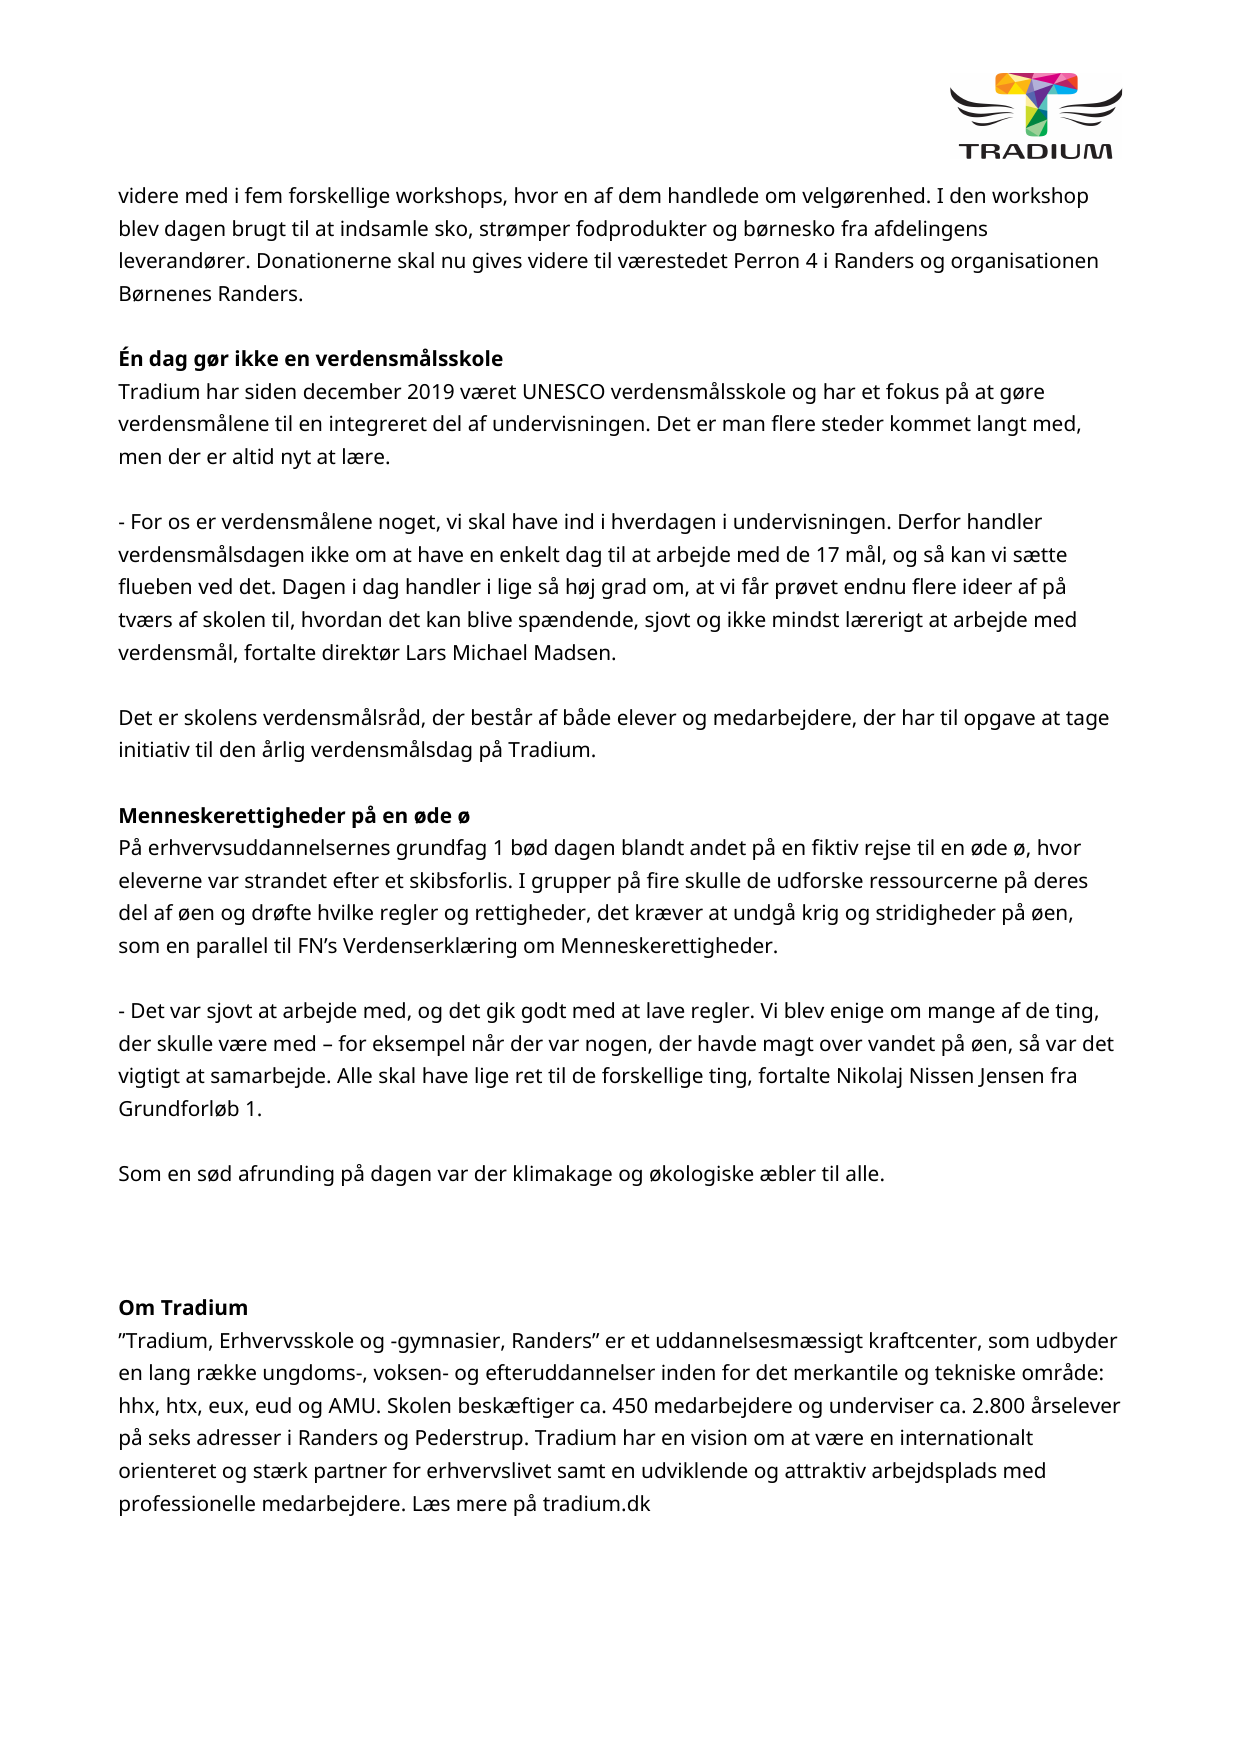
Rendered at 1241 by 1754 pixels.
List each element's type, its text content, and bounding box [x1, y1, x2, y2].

text ”Tradium, Erhvervsskole og -gymnasier, Randers” er et uddannelsesmæssigt kraftcenter, som udbyder en lang række ungdoms-, voksen- og efteruddannelser inden for det merkantile og tekniske område: hhx, htx, eux, eud og AMU. Skolen beskæftiger ca. 450 medarbejdere og underviser ca. 2.800 årselever på seks adresser i Randers og Pederstrup. Tradium har en vision om at være en internationalt orienteret og stærk partner for erhvervslivet samt en udviklende og attraktiv arbejdsplads med professionelle medarbejdere. Læs mere på tradium.dk [118, 1326, 1122, 1517]
picture [950, 73, 1123, 159]
text Tradium har siden december 2019 været UNESCO verdensmålsskole og har et fokus på at gøre verdensmålene til en integreret del af undervisningen. Det er man flere steder kommet langt med, men der er altid nyt at lære. [118, 377, 1122, 471]
text Om Tradium [118, 1293, 1122, 1322]
text Som en sød afrunding på dagen var der klimakage og økologiske æbler til alle. [118, 1159, 1122, 1188]
text Én dag gør ikke en verdensmålsskole [118, 344, 1122, 373]
text - Det var sjovt at arbejde med, og det gik godt med at lave regler. Vi blev enige om mange af de ting, der skulle være med – for eksempel når der var nogen, der havde magt over vandet på øen, så var det vigtigt at samarbejde. Alle skal have lige ret til de forskellige ting, fortalte Nikolaj Nissen Jensen fra Grundforløb 1. [118, 996, 1122, 1123]
text Det er skolens verdensmålsråd, der består af både elever og medarbejdere, der har til opgave at tage initiativ til den årlig verdensmålsdag på Tradium. [118, 703, 1122, 764]
text - For os er verdensmålene noget, vi skal have ind i hverdagen i undervisningen. Derfor handler verdensmålsdagen ikke om at have en enkelt dag til at arbejde med de 17 mål, og så kan vi sætte flueben ved det. Dagen i dag handler i lige så høj grad om, at vi får prøvet endnu flere ideer af på tværs af skolen til, hvordan det kan blive spændende, sjovt og ikke mindst lærerigt at arbejde med verdensmål, fortalte direktør Lars Michael Madsen. [118, 507, 1122, 666]
text Menneskerettigheder på en øde ø [118, 801, 1122, 829]
text På erhvervsuddannelsernes grundfag 1 bød dagen blandt andet på en fiktiv rejse til en øde ø, hvor eleverne var strandet efter et skibsforlis. I grupper på fire skulle de udforske ressourcerne på deres del af øen og drøfte hvilke regler og rettigheder, det kræver at undgå krig og stridigheder på øen, som en parallel til FN’s Verdenserklæring om Menneskerettigheder. [118, 833, 1122, 959]
